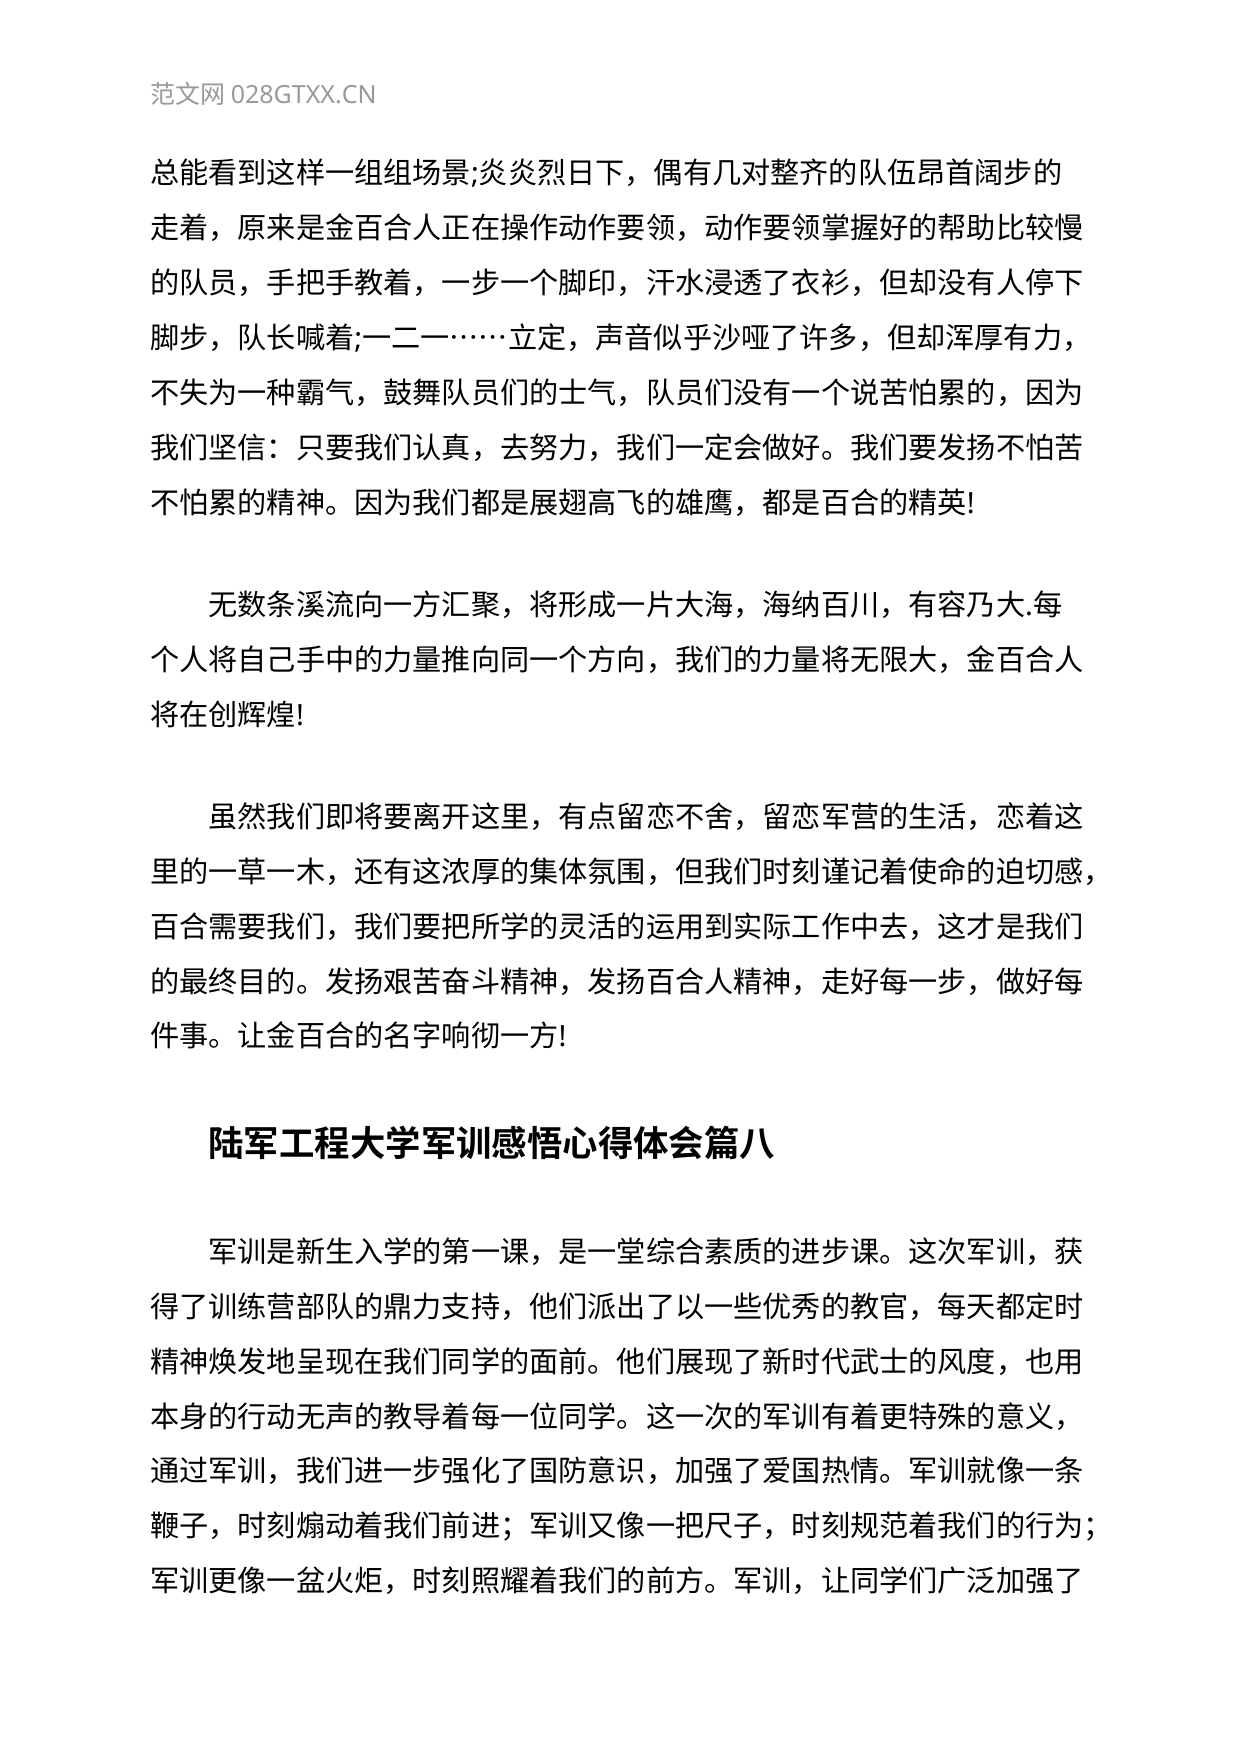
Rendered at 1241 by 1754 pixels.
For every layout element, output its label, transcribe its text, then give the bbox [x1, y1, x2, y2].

text 无数条溪流向一方汇聚，将形成一片大海，海纳百川，有容乃大.每个人将自己手中的力量推向同一个方向，我们的力量将无限大，金百合人将在创辉煌! [150, 582, 1090, 734]
text 陆军工程大学军训感悟心得体会篇八 [150, 1115, 1090, 1166]
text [150, 1228, 1090, 1600]
text 虽然我们即将要离开这里，有点留恋不舍，留恋军营的生活，恋着这里的一草一木，还有这浓厚的集体氛围，但我们时刻谨记着使命的迫切感，百合需要我们，我们要把所学的灵活的运用到实际工作中去，这才是我们的最终目的。发扬艰苦奋斗精神，发扬百合人精神，走好每一步，做好每件事。让金百合的名字响彻一方! [150, 793, 1090, 1055]
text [150, 150, 1090, 522]
